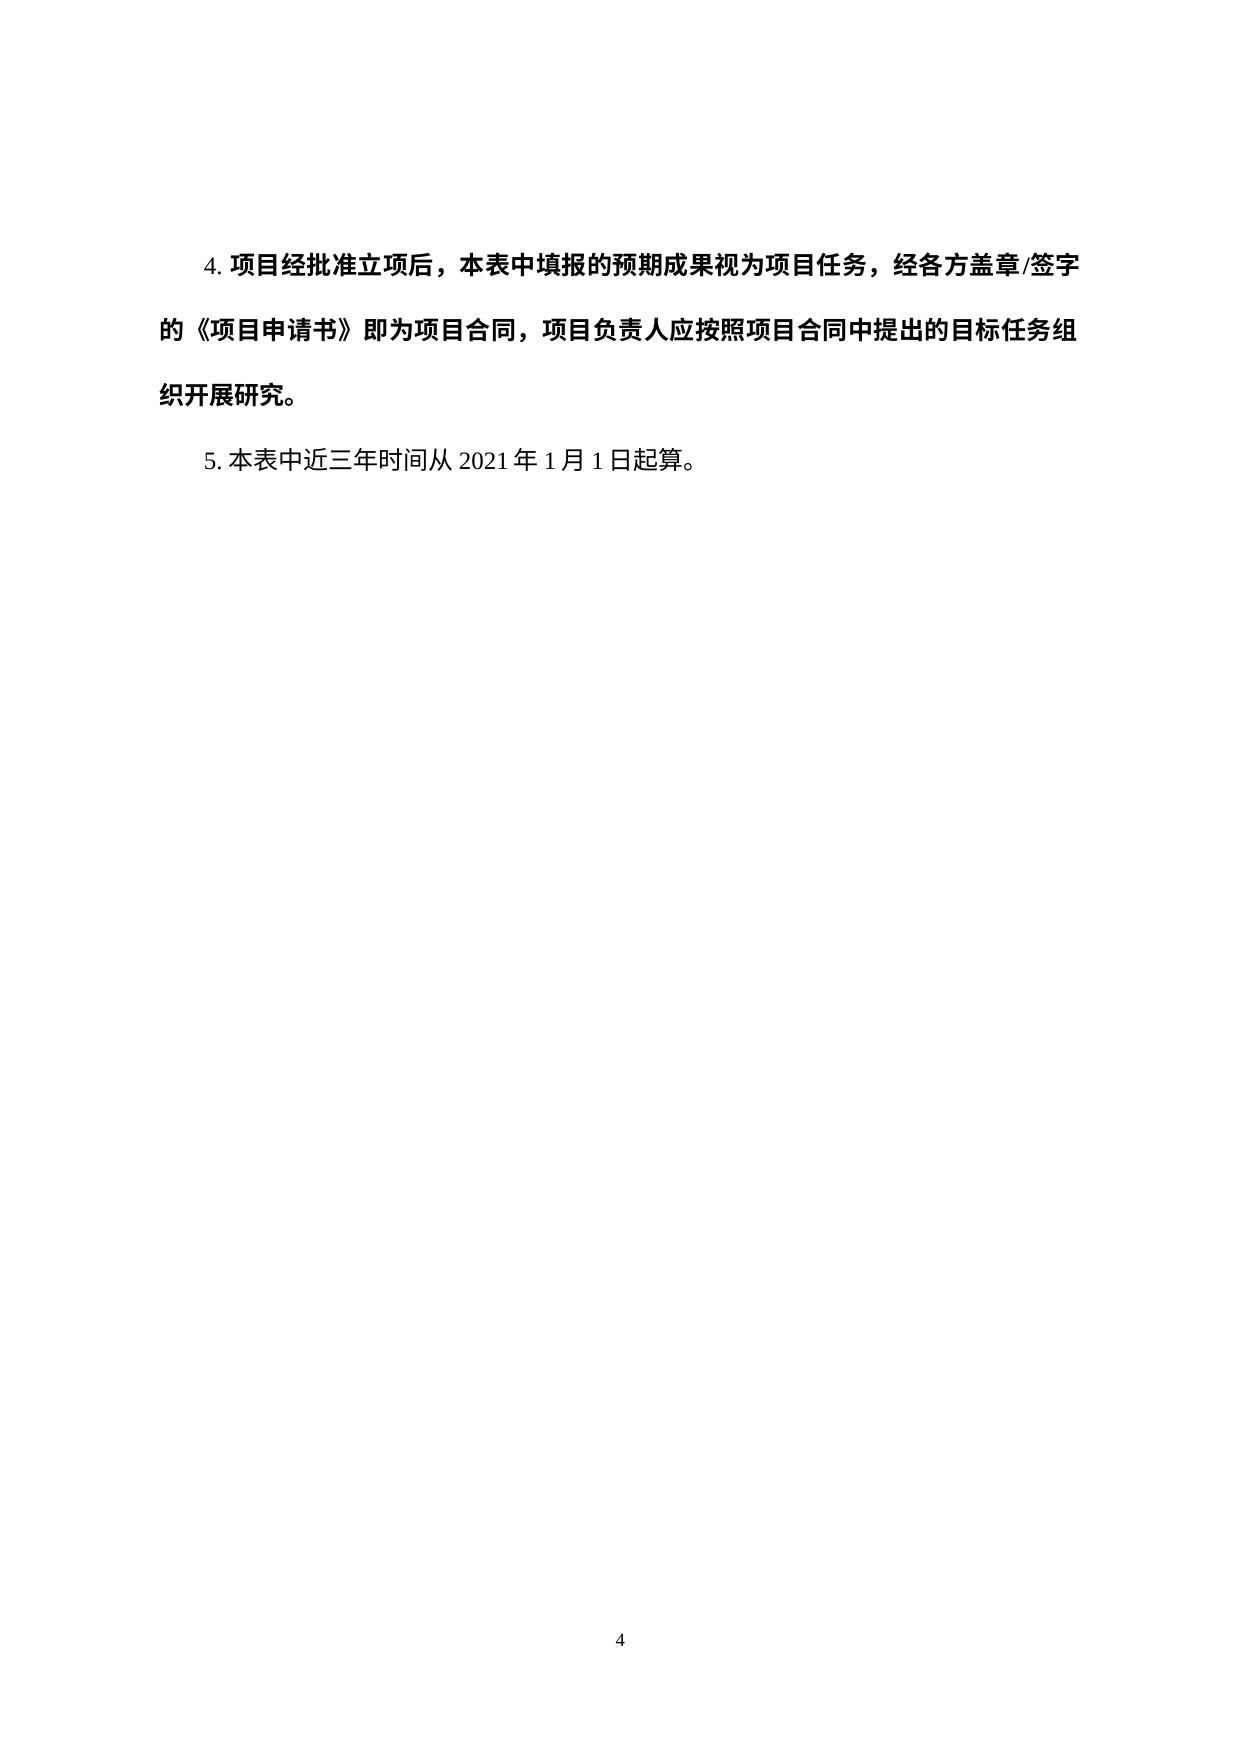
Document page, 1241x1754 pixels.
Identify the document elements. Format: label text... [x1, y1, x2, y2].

text 5. 本表中近三年时间从2021年1月1日起算。 [159, 426, 1081, 491]
text 4. 项目经批准立项后，本表中填报的预期成果视为项目任务，经各方盖章/签字的《项目申请书》即为项目合同，项目负责人应按照项目合同中提出的目标任务组织开展研究。 [159, 231, 1081, 426]
